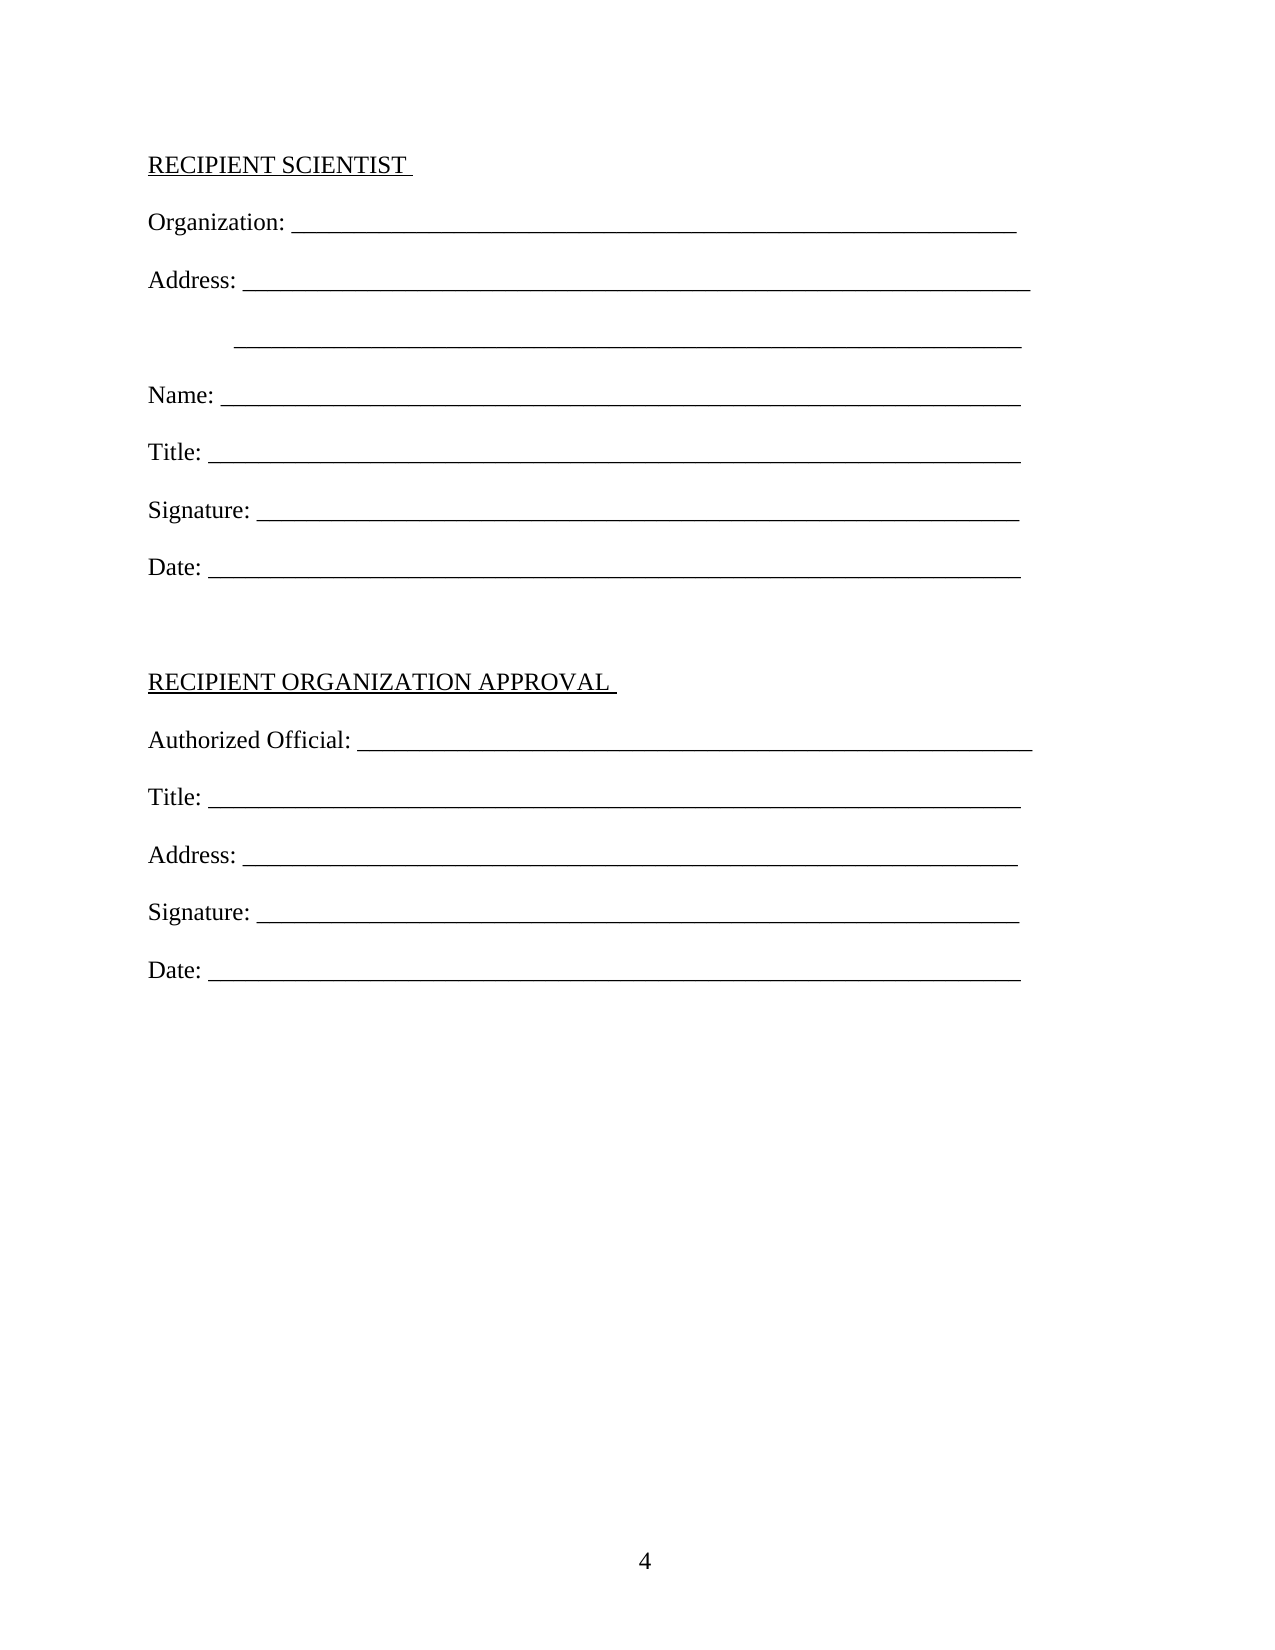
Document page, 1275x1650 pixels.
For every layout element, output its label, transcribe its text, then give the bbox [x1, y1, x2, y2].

text Title: _________________________________________________________________ [148, 437, 1142, 466]
text Date: _________________________________________________________________ [148, 955, 1142, 984]
text Organization: __________________________________________________________ [148, 207, 1142, 236]
text _______________________________________________________________ [148, 322, 1142, 351]
text RECIPIENT ORGANIZATION APPROVAL [148, 667, 1142, 696]
text RECIPIENT SCIENTIST [148, 150, 1142, 179]
text Signature: _____________________________________________________________ [148, 495, 1142, 524]
text Date: _________________________________________________________________ [148, 552, 1142, 581]
text Name: ________________________________________________________________ [148, 380, 1142, 409]
text Signature: _____________________________________________________________ [148, 897, 1142, 926]
text Address: _______________________________________________________________ [148, 265, 1142, 294]
text Address: ______________________________________________________________ [148, 840, 1142, 869]
text Authorized Official: ______________________________________________________ [148, 725, 1142, 754]
text Title: _________________________________________________________________ [148, 782, 1142, 811]
